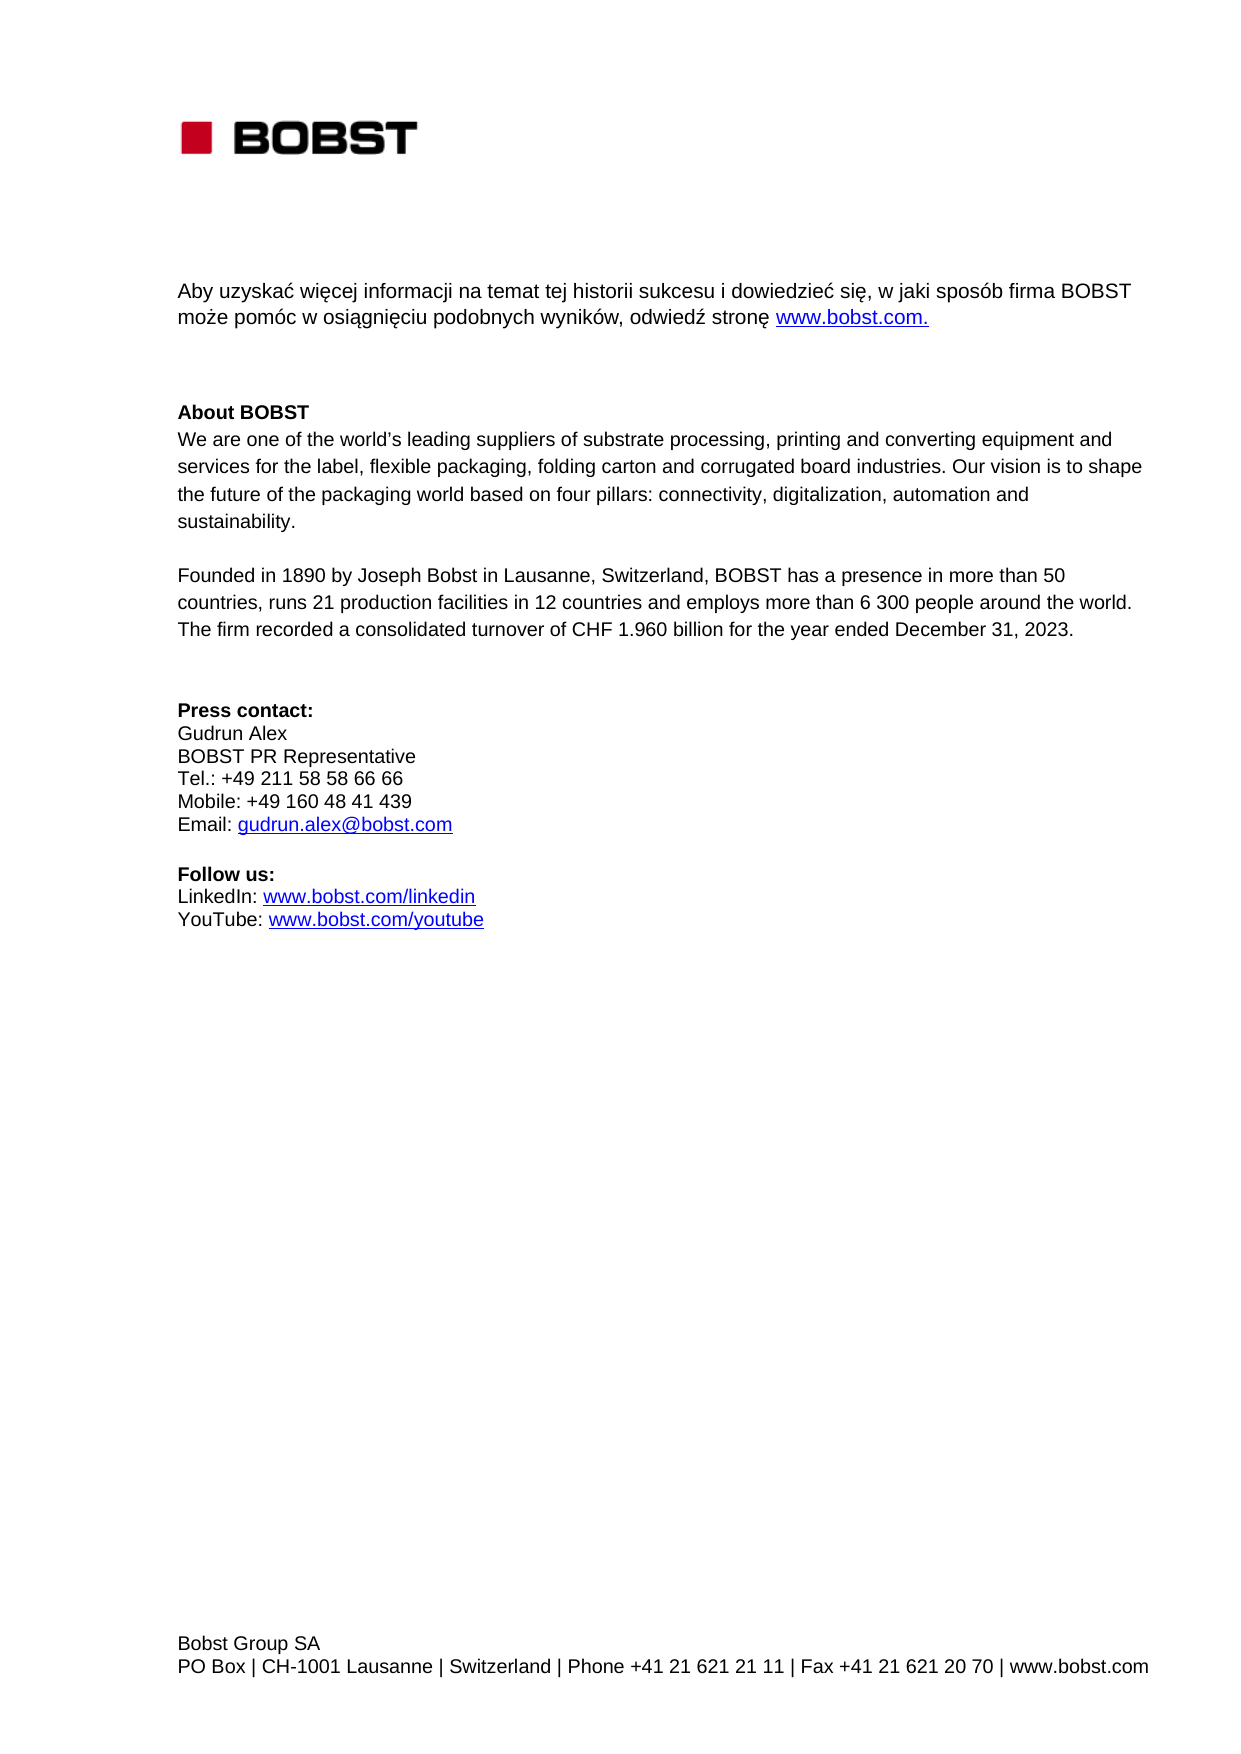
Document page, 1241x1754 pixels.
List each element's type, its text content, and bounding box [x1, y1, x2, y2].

text Gudrun Alex BOBST PR Representative [177, 722, 1152, 767]
text Mobile: +49 160 48 41 439 [177, 790, 1152, 813]
text We are one of the world’s leading suppliers of substrate processing, printing and converting equipment and services for the label, flexible packaging, folding carton and corrugated board industries. Our vision is to shape the future of the packaging world based on four pillars: connectivity, digitalization, automation and sustainability. [177, 424, 1152, 532]
text Email: gudrun.alex@bobst.com [177, 813, 1152, 835]
text Tel.: +49 211 58 58 66 66 [177, 767, 1152, 790]
text Aby uzyskać więcej informacji na temat tej historii sukcesu i dowiedzieć się, w jaki sposób firma BOBST może pomóc w osiągnięciu podobnych wyników, odwiedź stronę www.bobst.com. [177, 279, 1152, 328]
text Follow us: [177, 862, 1152, 885]
text LinkedIn: www.bobst.com/linkedin YouTube: www.bobst.com/youtube [177, 885, 1152, 931]
text About BOBST [177, 401, 1152, 424]
text Press contact: [177, 695, 1152, 722]
text Founded in 1890 by Joseph Bobst in Lausanne, Switzerland, BOBST has a presence in more than 50 countries, runs 21 production facilities in 12 countries and employs more than 6 300 people around the world. The firm recorded a consolidated turnover of CHF 1.960 billion for the year ended December 31, 2023. [177, 559, 1152, 641]
